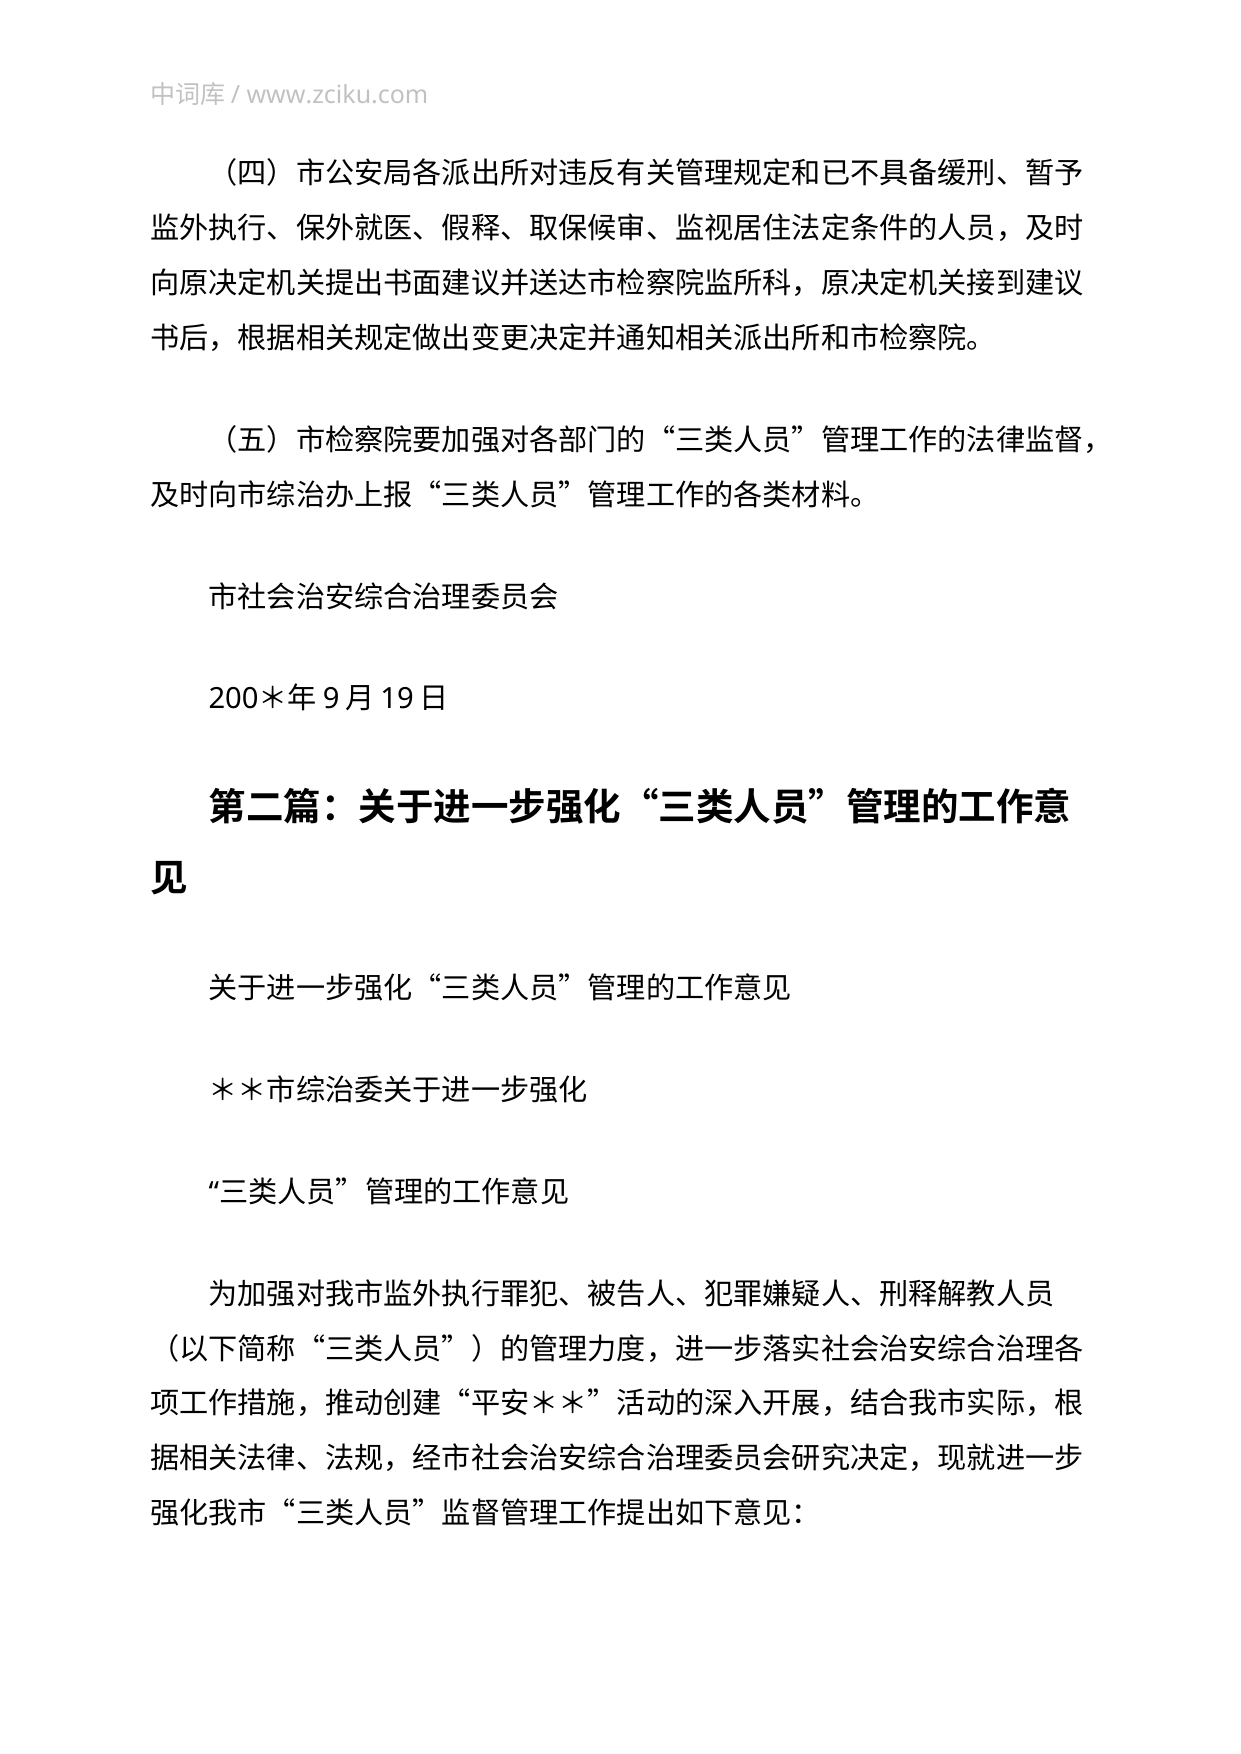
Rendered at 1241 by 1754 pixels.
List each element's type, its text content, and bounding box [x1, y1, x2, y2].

text （四）市公安局各派出所对违反有关管理规定和已不具备缓刑、暂予监外执行、保外就医、假释、取保候审、监视居住法定条件的人员，及时向原决定机关提出书面建议并送达市检察院监所科，原决定机关接到建议书后，根据相关规定做出变更决定并通知相关派出所和市检察院。 [150, 150, 1090, 357]
text 为加强对我市监外执行罪犯、被告人、犯罪嫌疑人、刑释解教人员（以下简称“三类人员”）的管理力度，进一步落实社会治安综合治理各项工作措施，推动创建“平安＊＊”活动的深入开展，结合我市实际，根据相关法律、法规，经市社会治安综合治理委员会研究决定，现就进一步强化我市“三类人员”监督管理工作提出如下意见： [150, 1270, 1090, 1532]
text 市社会治安综合治理委员会 [150, 573, 1090, 615]
text 关于进一步强化“三类人员”管理的工作意见 [150, 965, 1090, 1007]
text ＊＊市综治委关于进一步强化 [150, 1067, 1090, 1109]
text 200＊年9月19日 [150, 675, 1090, 717]
text （五）市检察院要加强对各部门的“三类人员”管理工作的法律监督，及时向市综治办上报“三类人员”管理工作的各类材料。 [150, 416, 1090, 514]
text “三类人员”管理的工作意见 [150, 1168, 1090, 1211]
text 第二篇：关于进一步强化“三类人员”管理的工作意见 [150, 777, 1090, 902]
